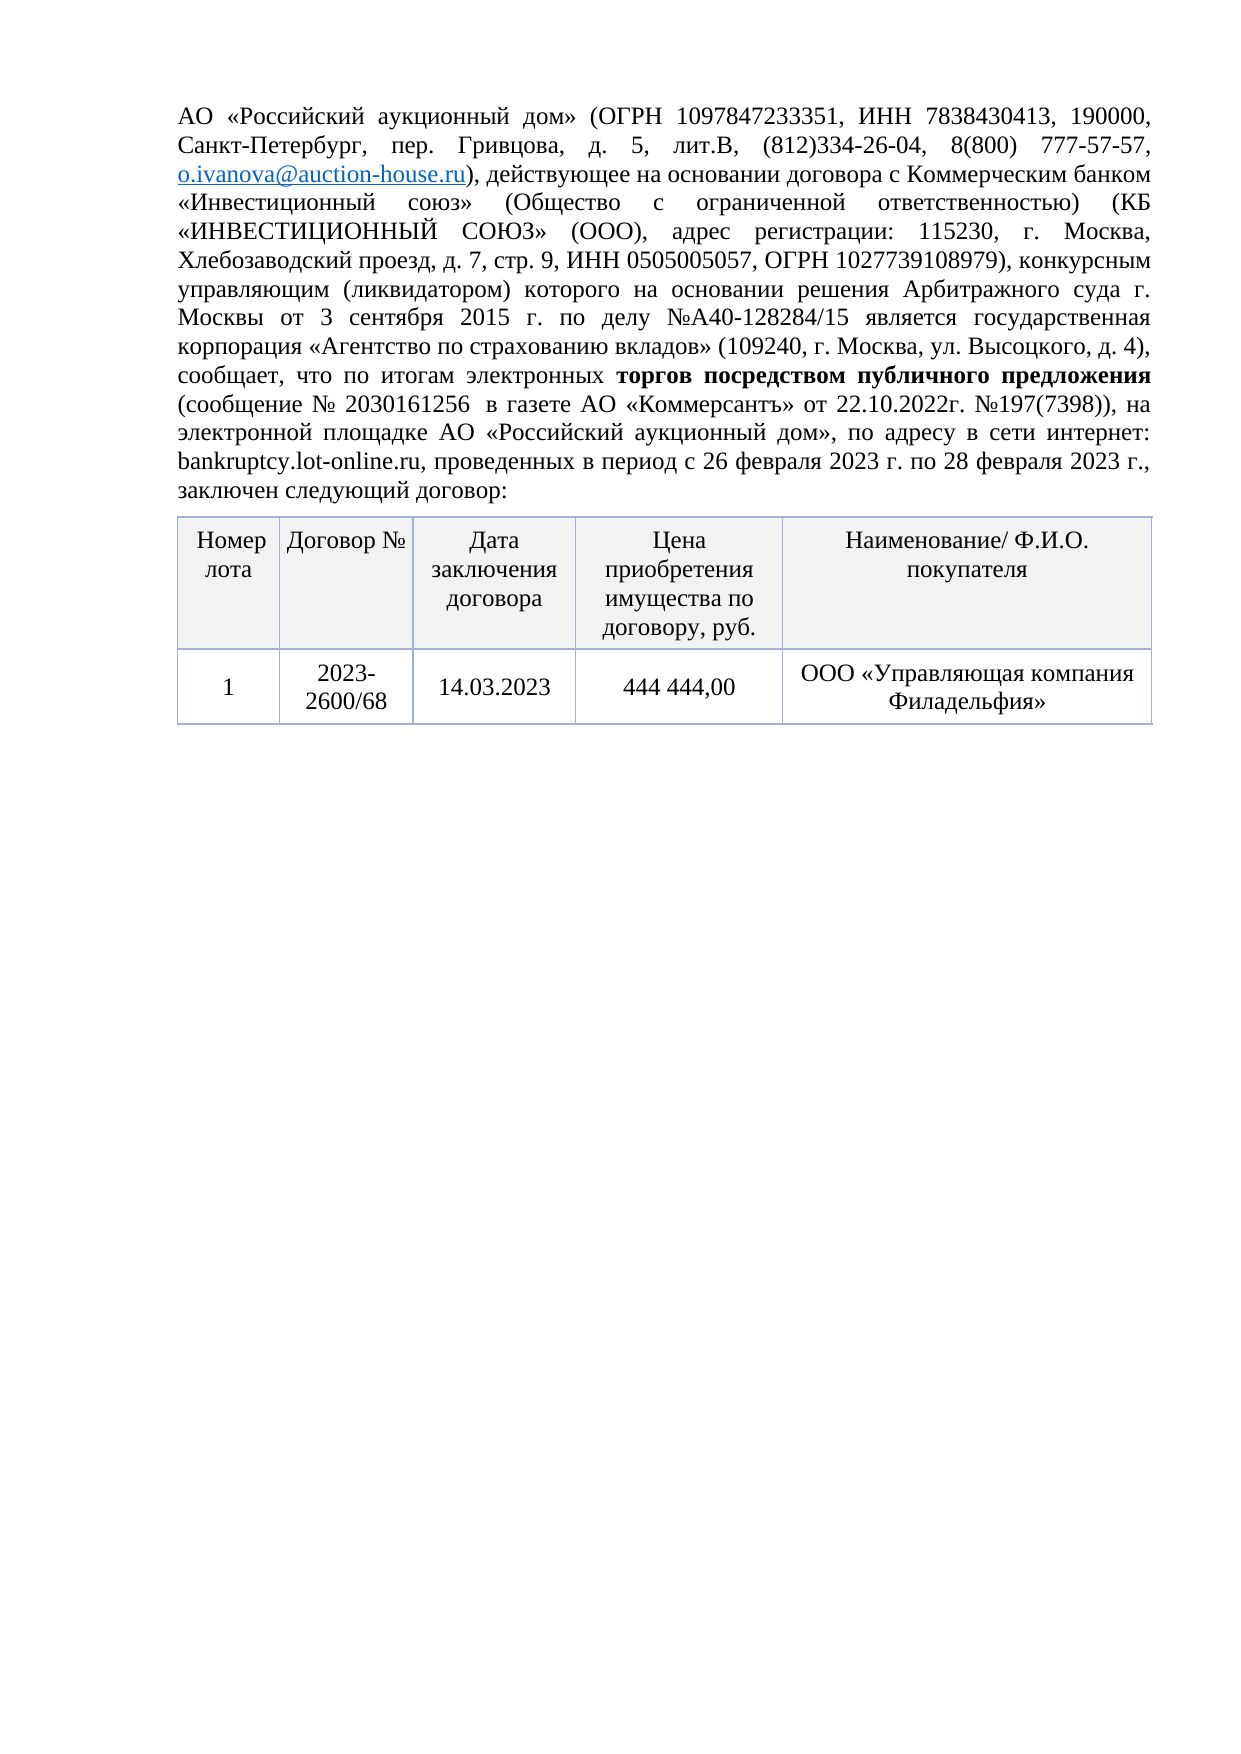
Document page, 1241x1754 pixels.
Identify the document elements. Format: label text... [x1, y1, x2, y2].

table_header Дата заключения договора [414, 518, 575, 648]
table_header Цена приобретения имущества по договору, руб. [576, 518, 782, 648]
table_header Договор № [280, 518, 412, 648]
table_header Номер лота [178, 518, 279, 648]
table_cell 444 444,00 [576, 650, 782, 723]
text АО «Российский аукционный дом» (ОГРН 1097847233351, ИНН 7838430413, 190000, Санкт-Петербург, пер. Гривцова, д. 5, лит.В, (812)334-26-04, 8(800) 777-57-57, o.ivanova@auction-house.ru), действующее на основании договора с Коммерческим банком «Инвестиционный союз» (Общество с ограниченной ответственностью) (КБ «ИНВЕСТИЦИОННЫЙ СОЮЗ» (ООО), адрес регистрации: 115230, г. Москва, Хлебозаводский проезд, д. 7, стр. 9, ИНН 0505005057, ОГРН 1027739108979), конкурсным управляющим (ликвидатором) которого на основании решения Арбитражного суда г. Москвы от 3 сентября 2015 г. по делу №А40-128284/15 является государственная корпорация «Агентство по страхованию вкладов» (109240, г. Москва, ул. Высоцкого, д. 4), сообщает, что по итогам электронных торгов посредством публичного предложения (сообщение № 2030161256 в газете АО «Коммерсантъ» от 22.10.2022г. №197(7398)), на электронной площадке АО «Российский аукционный дом», по адресу в сети интернет: bankruptcy.lot-online.ru, проведенных в период с 26 февраля 2023 г. по 28 февраля 2023 г., заключен следующий договор: [177, 101, 1152, 504]
table_cell 1 [178, 650, 279, 723]
table_cell 2023-2600/68 [280, 650, 412, 723]
table_cell 14.03.2023 [414, 650, 575, 723]
table_header Наименование/ Ф.И.О. покупателя [783, 518, 1151, 648]
table_cell ООО «Управляющая компания Филадельфия» [783, 650, 1151, 723]
